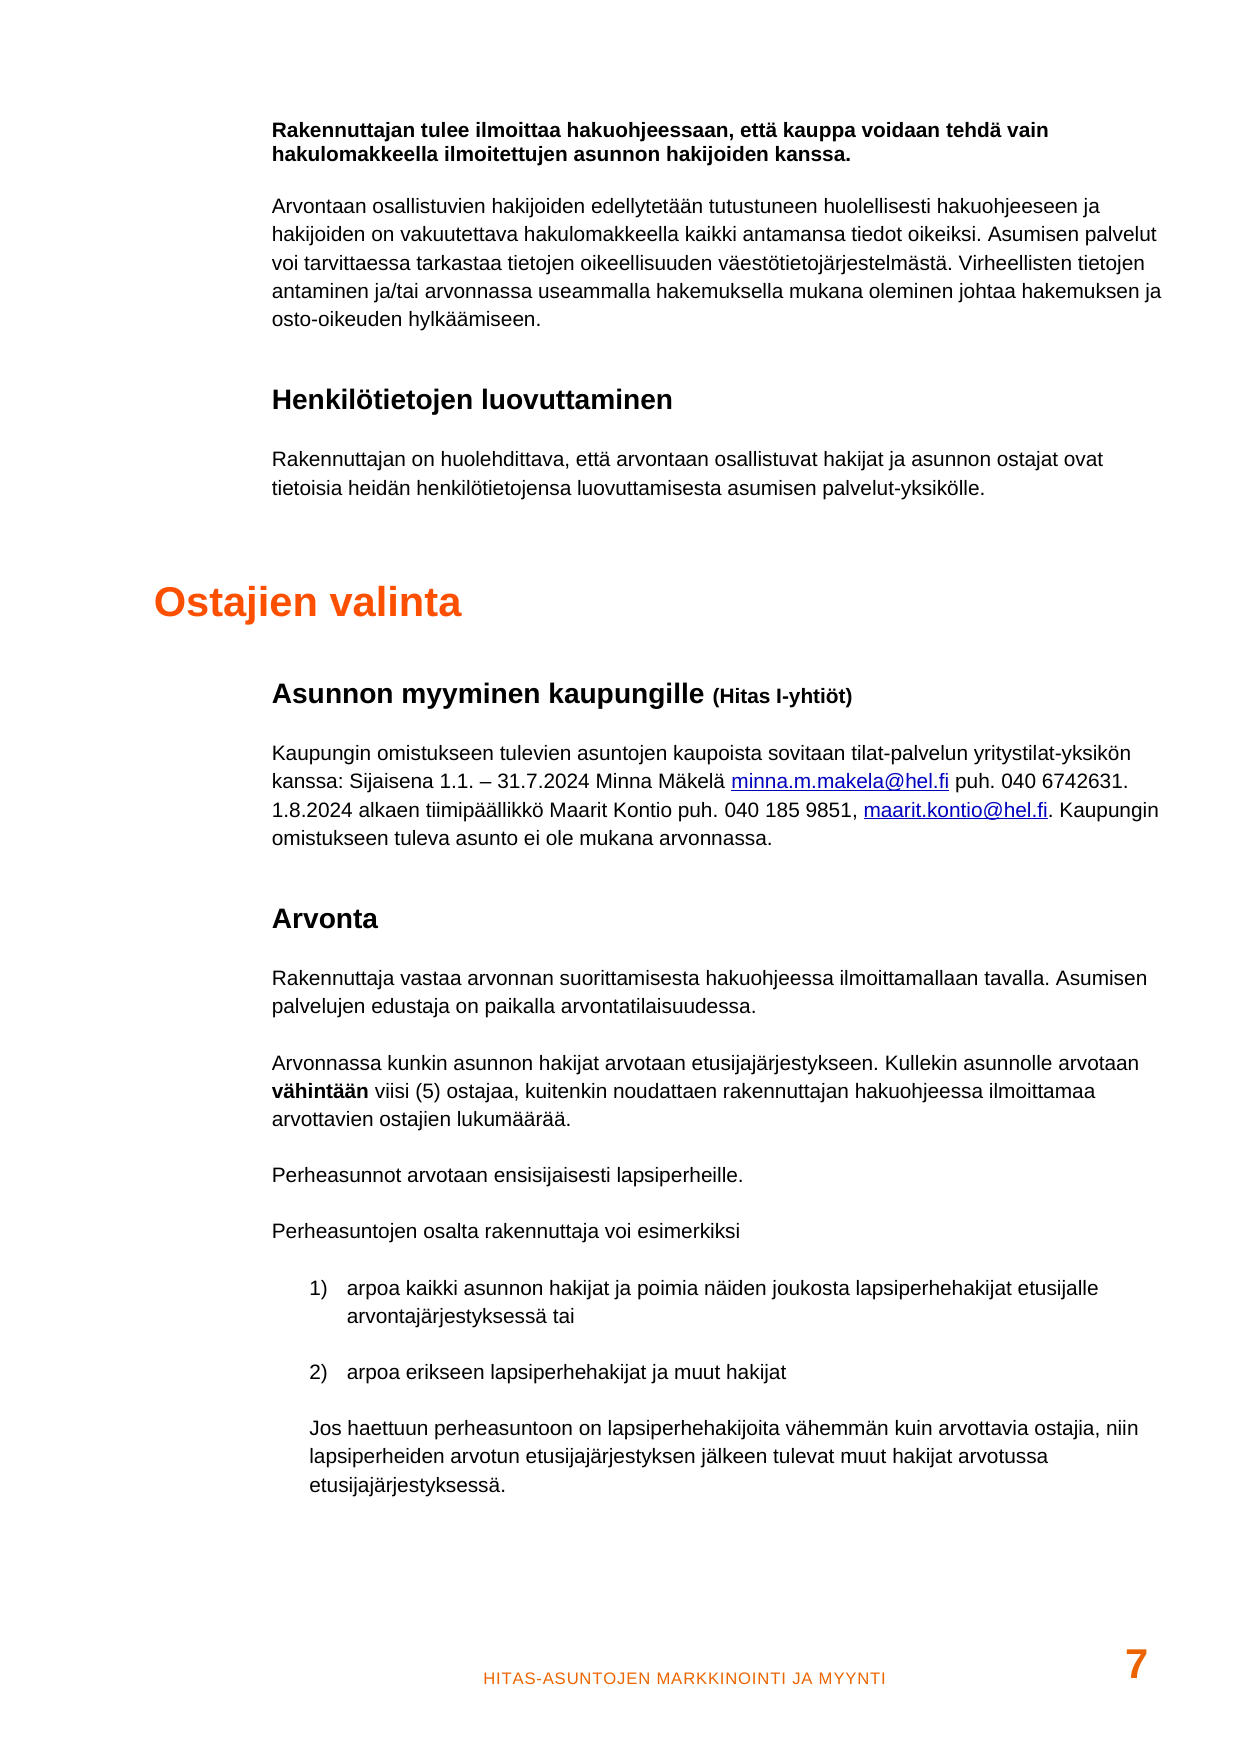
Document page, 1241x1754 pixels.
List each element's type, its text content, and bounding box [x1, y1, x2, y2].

subtitle Ostajien valinta [153, 584, 1163, 624]
text Perheasunnot arvotaan ensisijaisesti lapsiperheille. [272, 1159, 1163, 1187]
list arpoa kaikki asunnon hakijat ja poimia näiden joukosta lapsiperhehakijat etusijalle arvontajärjestyksessä tai [309, 1271, 1163, 1328]
subtitle Henkilötietojen luovuttaminen [272, 387, 1163, 415]
subtitle Asunnon myyminen kaupungille (Hitas I-yhtiöt) [272, 681, 1163, 709]
text Rakennuttajan tulee ilmoittaa hakuohjeessaan, että kauppa voidaan tehdä vain hakulomakkeella ilmoitettujen asunnon hakijoiden kanssa. [272, 118, 1163, 166]
text Jos haettuun perheasuntoon on lapsiperhehakijoita vähemmän kuin arvottavia ostajia, niin lapsiperheiden arvotun etusijajärjestyksen jälkeen tulevat muut hakijat arvotussa etusijajärjestyksessä. [309, 1412, 1163, 1496]
text Rakennuttajan on huolehdittava, että arvontaan osallistuvat hakijat ja asunnon ostajat ovat tietoisia heidän henkilötietojensa luovuttamisesta asumisen palvelut-yksikölle. [272, 443, 1163, 499]
text Rakennuttaja vastaa arvonnan suorittamisesta hakuohjeessa ilmoittamallaan tavalla. Asumisen palvelujen edustaja on paikalla arvontatilaisuudessa. [272, 962, 1163, 1018]
list arpoa erikseen lapsiperhehakijat ja muut hakijat [309, 1356, 1163, 1384]
subtitle Arvonta [272, 906, 1163, 934]
text Kaupungin omistukseen tulevien asuntojen kaupoista sovitaan tilat-palvelun yritystilat-yksikön kanssa: Sijaisena 1.1. – 31.7.2024 Minna Mäkelä minna.m.makela@hel.fi puh. 040 6742631. 1.8.2024 alkaen tiimipäällikkö Maarit Kontio puh. 040 185 9851, maarit.kontio@hel.fi. Kaupungin omistukseen tuleva asunto ei ole mukana arvonnassa. [272, 737, 1163, 849]
text Arvonnassa kunkin asunnon hakijat arvotaan etusijajärjestykseen. Kullekin asunnolle arvotaan vähintään viisi (5) ostajaa, kuitenkin noudattaen rakennuttajan hakuohjeessa ilmoittamaa arvottavien ostajien lukumäärää. [272, 1046, 1163, 1131]
text Arvontaan osallistuvien hakijoiden edellytetään tutustuneen huolellisesti hakuohjeeseen ja hakijoiden on vakuutettava hakulomakkeella kaikki antamansa tiedot oikeiksi. Asumisen palvelut voi tarvittaessa tarkastaa tietojen oikeellisuuden väestötietojärjestelmästä. Virheellisten tietojen antaminen ja/tai arvonnassa useammalla hakemuksella mukana oleminen johtaa hakemuksen ja osto-oikeuden hylkäämiseen. [272, 190, 1163, 331]
text Perheasuntojen osalta rakennuttaja voi esimerkiksi [272, 1215, 1163, 1243]
